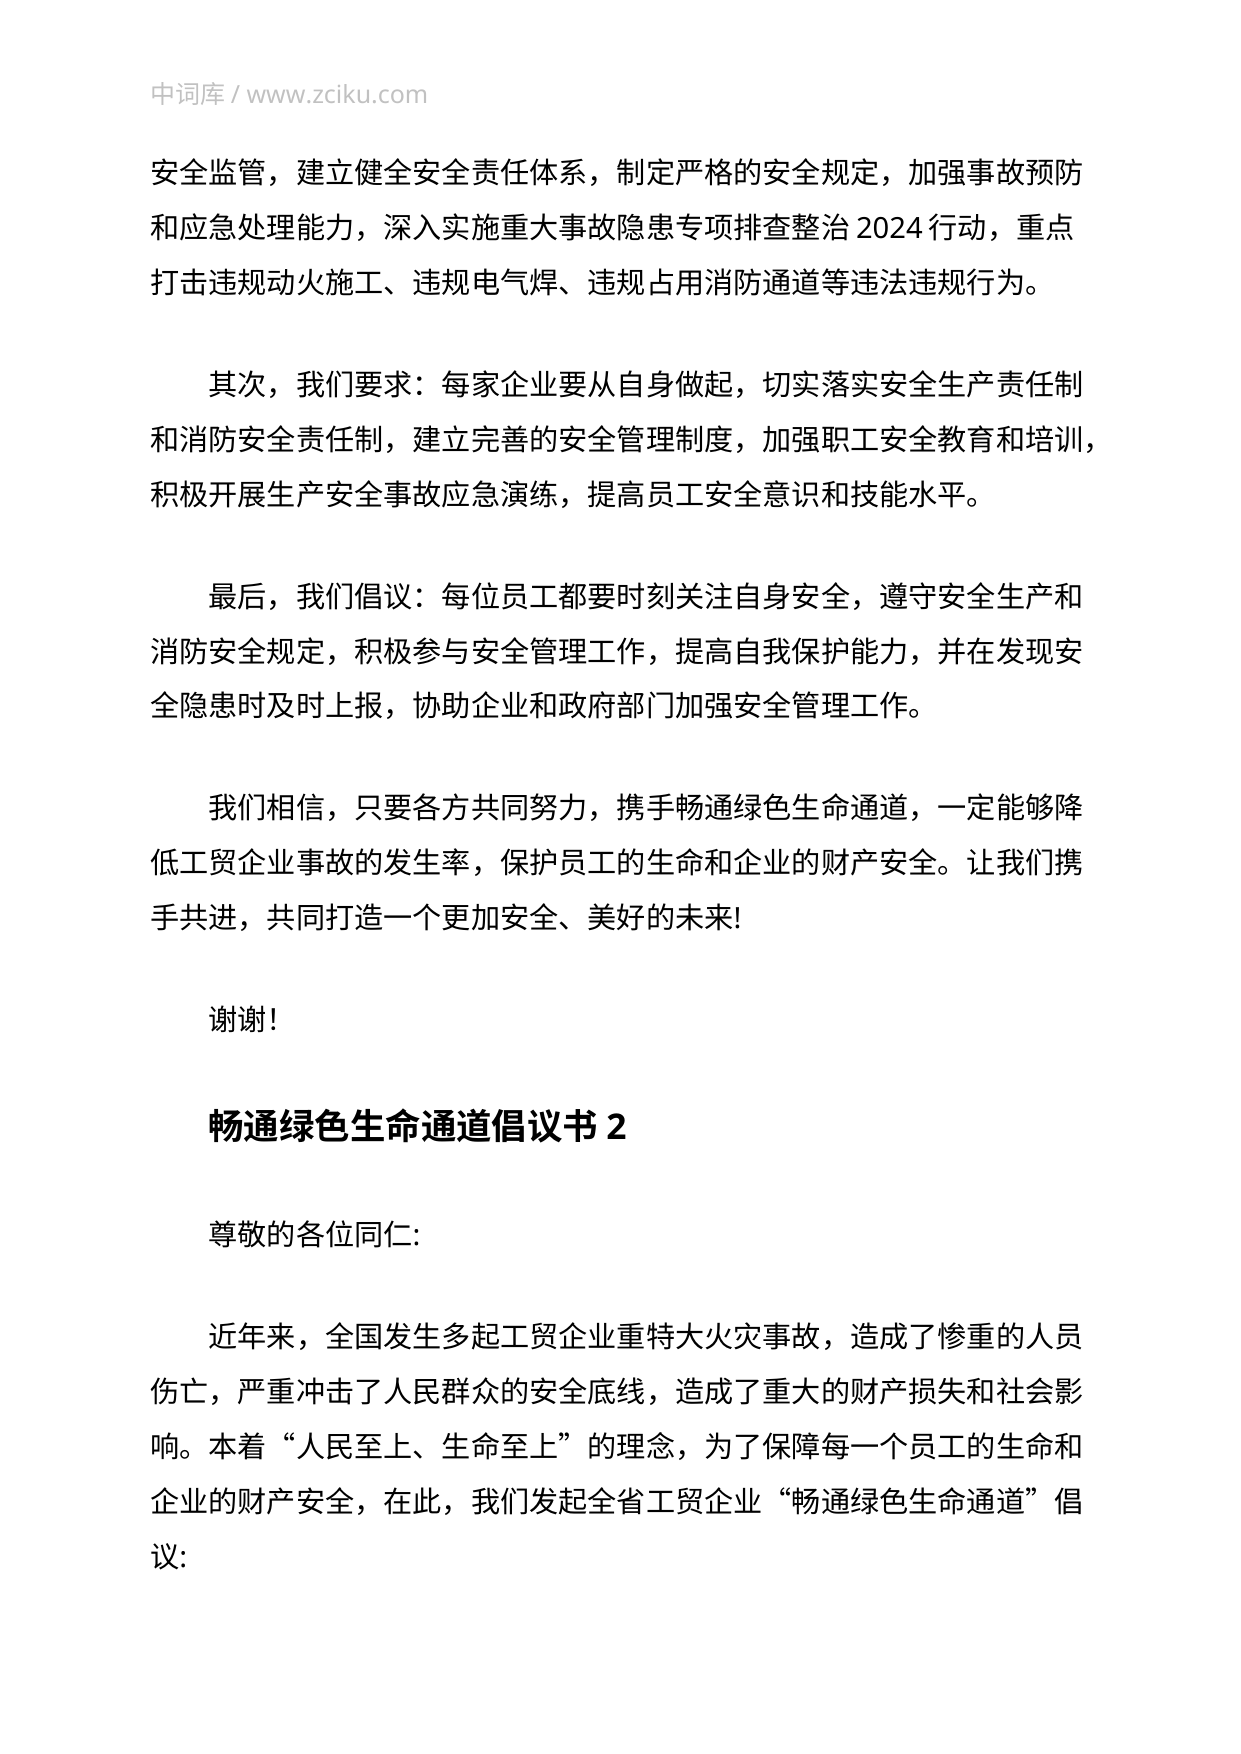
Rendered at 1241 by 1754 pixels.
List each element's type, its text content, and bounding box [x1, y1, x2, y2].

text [150, 150, 1090, 302]
text 近年来，全国发生多起工贸企业重特大火灾事故，造成了惨重的人员伤亡，严重冲击了人民群众的安全底线，造成了重大的财产损失和社会影响。本着“人民至上、生命至上”的理念，为了保障每一个员工的生命和企业的财产安全，在此，我们发起全省工贸企业“畅通绿色生命通道”倡议: [150, 1314, 1090, 1576]
text 尊敬的各位同仁: [150, 1212, 1090, 1254]
text 最后，我们倡议：每位员工都要时刻关注自身安全，遵守安全生产和消防安全规定，积极参与安全管理工作，提高自我保护能力，并在发现安全隐患时及时上报，协助企业和政府部门加强安全管理工作。 [150, 573, 1090, 725]
text 我们相信，只要各方共同努力，携手畅通绿色生命通道，一定能够降低工贸企业事故的发生率，保护员工的生命和企业的财产安全。让我们携手共进，共同打造一个更加安全、美好的未来! [150, 785, 1090, 937]
text 其次，我们要求：每家企业要从自身做起，切实落实安全生产责任制和消防安全责任制，建立完善的安全管理制度，加强职工安全教育和培训，积极开展生产安全事故应急演练，提高员工安全意识和技能水平。 [150, 362, 1090, 514]
text 谢谢！ [150, 997, 1090, 1039]
text 畅通绿色生命通道倡议书 2 [150, 1098, 1090, 1150]
